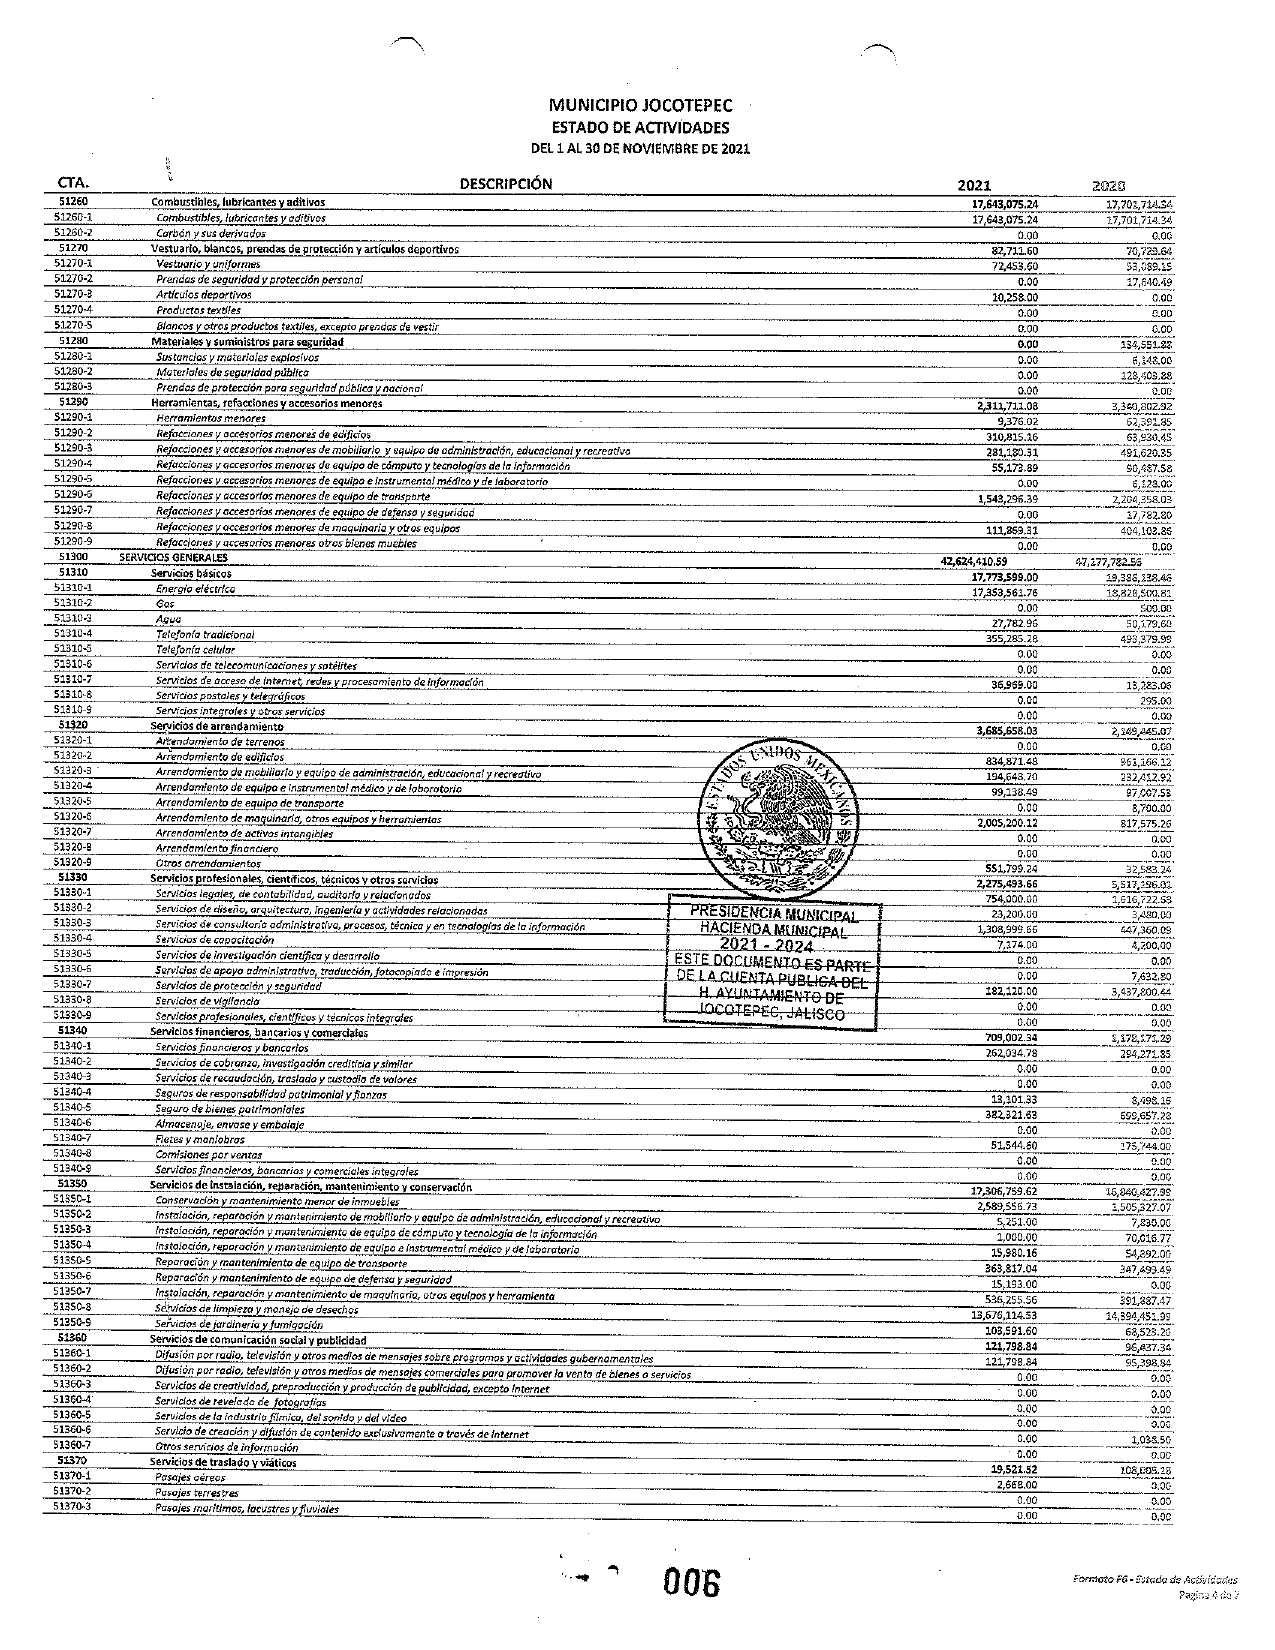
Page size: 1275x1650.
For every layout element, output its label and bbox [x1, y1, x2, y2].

picture [42, 37, 1239, 1618]
